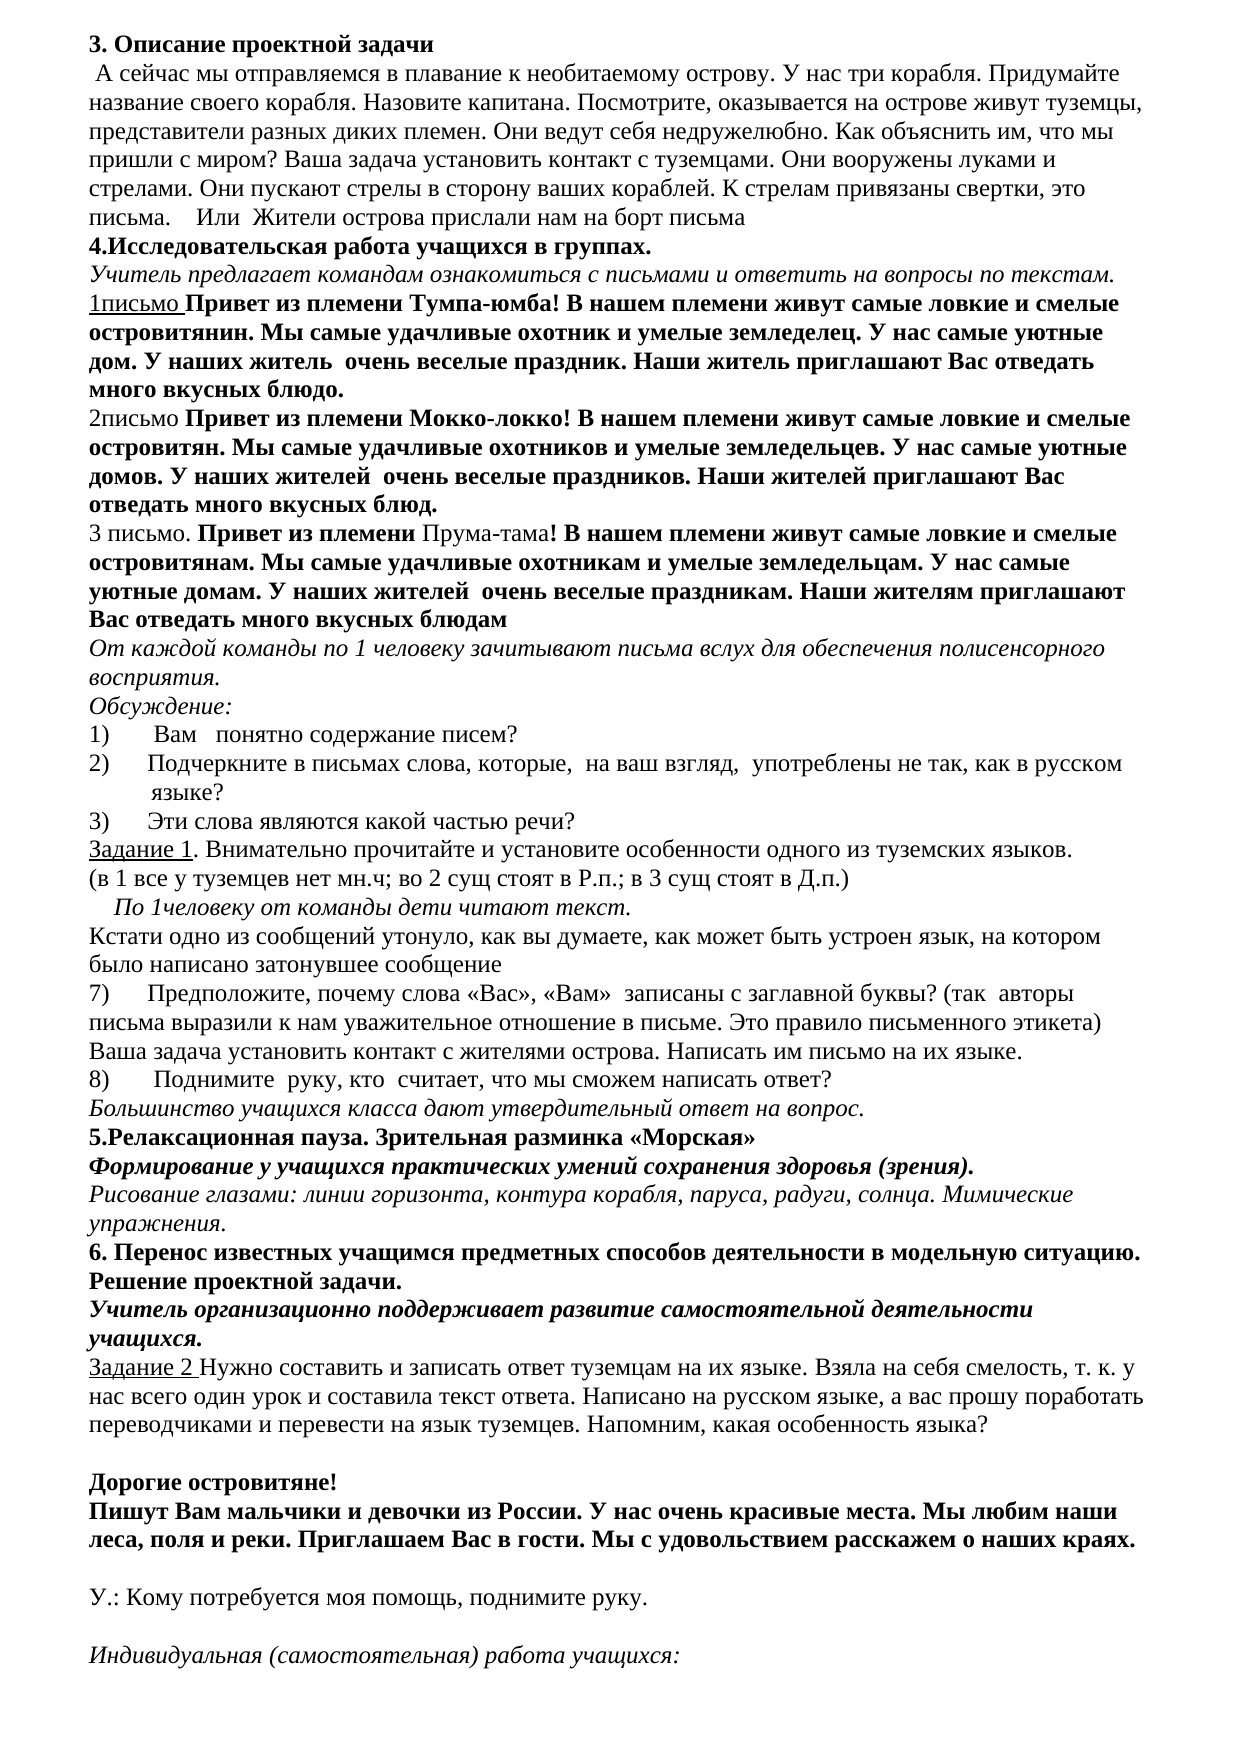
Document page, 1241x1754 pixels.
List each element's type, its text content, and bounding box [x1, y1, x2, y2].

text Учитель организационно поддерживает развитие самостоятельной деятельности учащихся. [89, 1294, 1152, 1352]
text 8) Поднимите руку, кто считает, что мы сможем написать ответ? [89, 1064, 1152, 1093]
text У.: Кому потребуется моя помощь, поднимите руку. [89, 1582, 1152, 1611]
list 4.Исследовательская работа учащихся в группах. [89, 231, 1152, 259]
text Дорогие островитяне! [89, 1467, 1152, 1496]
text 2письмо Привет из племени Мокко-локко! В нашем племени живут самые ловкие и смелые островитян. Мы самые удачливые охотников и умелые земледельцев. У нас самые уютные домов. У наших жителей очень веселые праздников. Наши жителей приглашают Вас отведать много вкусных блюд. [89, 403, 1152, 518]
text языке? [89, 777, 1152, 806]
text Индивидуальная (самостоятельная) работа учащихся: [89, 1640, 1152, 1669]
text 1письмо Привет из племени Тумпа-юмба! В нашем племени живут самые ловкие и смелые островитянин. Мы самые удачливые охотник и умелые земледелец. У нас самые уютные дом. У наших житель очень веселые праздник. Наши житель приглашают Вас отведать много вкусных блюдо. [89, 288, 1152, 403]
text Рисование глазами: линии горизонта, контура корабля, паруса, радуги, солнца. Мимические упражнения. [89, 1179, 1152, 1237]
text 7) Предположите, почему слова «Вас», «Вам» записаны с заглавной буквы? (так авторы письма выразили к нам уважительное отношение в письме. Это правило письменного этикета) [89, 978, 1152, 1036]
text 5.Релаксационная пауза. Зрительная разминка «Морская» [89, 1122, 1152, 1151]
text Ваша задача установить контакт с жителями острова. Написать им письмо на их языке. [89, 1036, 1152, 1064]
text По 1человеку от команды дети читают текст. [89, 892, 1152, 921]
text Кстати одно из сообщений утонуло, как вы думаете, как может быть устроен язык, на котором было написано затонувшее сообщение [89, 921, 1152, 978]
text Большинство учащихся класса дают утвердительный ответ на вопрос. [89, 1093, 1152, 1122]
text 3) Эти слова являются какой частью речи? [89, 806, 1152, 834]
text 3 письмо. Привет из племени Прума-тама! В нашем племени живут самые ловкие и смелые островитянам. Мы самые удачливые охотникам и умелые земледельцам. У нас самые уютные домам. У наших жителей очень веселые праздникам. Наши жителям приглашают Вас отведать много вкусных блюдам [89, 518, 1152, 633]
text Задание 1. Внимательно прочитайте и установите особенности одного из туземских языков. [89, 834, 1152, 863]
text 3. Описание проектной задачи [89, 29, 1152, 58]
text (в 1 все у туземцев нет мн.ч; во 2 сущ стоят в Р.п.; в 3 сущ стоят в Д.п.) [89, 863, 1152, 892]
text А сейчас мы отправляемся в плавание к необитаемому острову. У нас три корабля. Придумайте название своего корабля. Назовите капитана. Посмотрите, оказывается на острове живут туземцы, представители разных диких племен. Они ведут себя недружелюбно. Как объяснить им, что мы пришли с миром? Ваша задача установить контакт с туземцами. Они вооружены луками и стрелами. Они пускают стрелы в сторону ваших кораблей. К стрелам привязаны свертки, это письма. Или Жители острова прислали нам на борт письма [89, 58, 1152, 231]
list Учитель предлагает командам ознакомиться с письмами и ответить на вопросы по текстам. [89, 259, 1152, 288]
text 1) Вам понятно содержание писем? [89, 719, 1152, 748]
text 2) Подчеркните в письмах слова, которые, на ваш взгляд, употреблены не так, как в русском [89, 748, 1152, 777]
text Обсуждение: [89, 691, 1152, 719]
text 6. Перенос известных учащимся предметных способов деятельности в модельную ситуацию. Решение проектной задачи. [89, 1237, 1152, 1294]
text Задание 2 Нужно составить и записать ответ туземцам на их языке. Взяла на себя смелость, т. к. у нас всего один урок и составила текст ответа. Написано на русском языке, а вас прошу поработать переводчиками и перевести на язык туземцев. Напомним, какая особенность языка? [89, 1352, 1152, 1438]
text Формирование у учащихся практических умений сохранения здоровья (зрения). [89, 1151, 1152, 1179]
text От каждой команды по 1 человеку зачитывают письма вслух для обеспечения полисенсорного восприятия. [89, 633, 1152, 691]
text Пишут Вам мальчики и девочки из России. У нас очень красивые места. Мы любим наши леса, поля и реки. Приглашаем Вас в гости. Мы с удовольствием расскажем о наших краях. [89, 1496, 1152, 1553]
